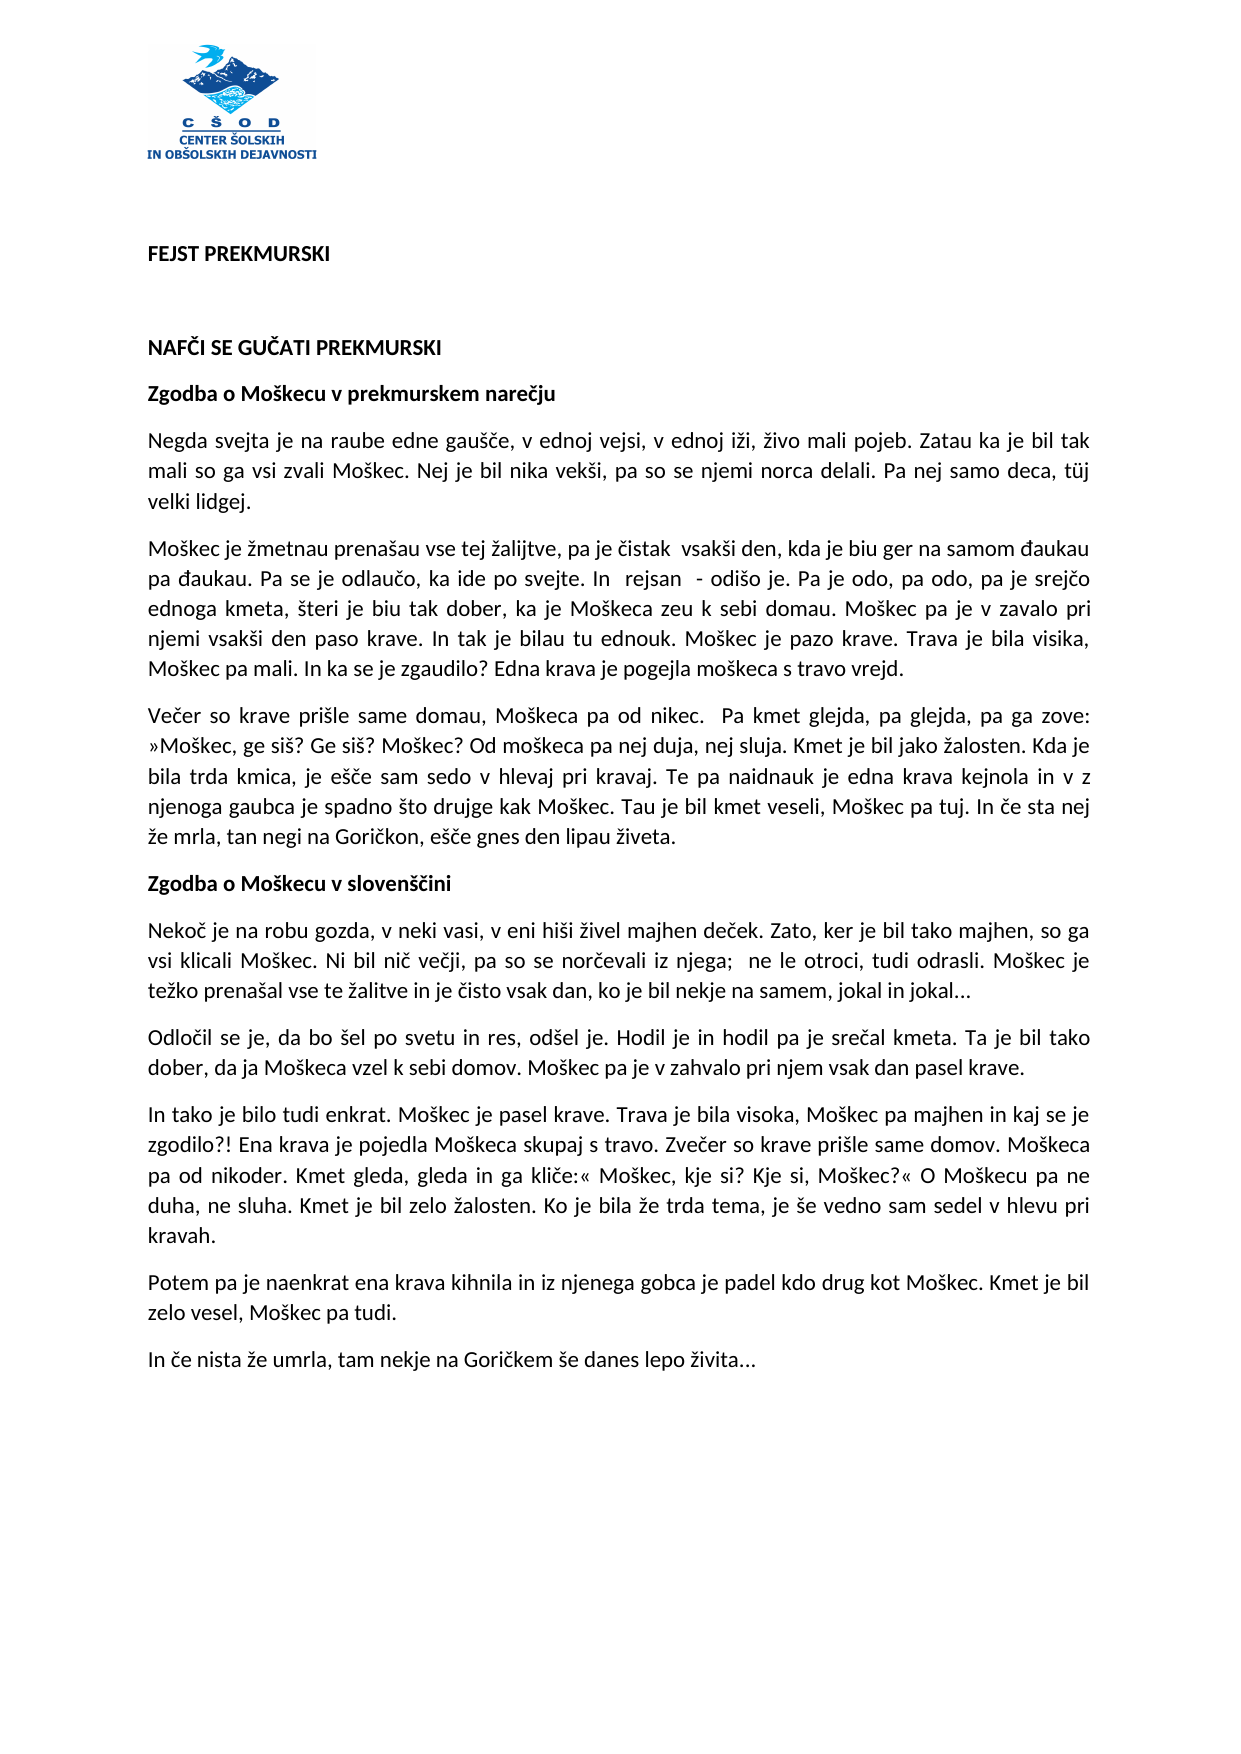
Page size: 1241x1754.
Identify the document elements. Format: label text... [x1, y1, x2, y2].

text Nekoč je na robu gozda, v neki vasi, v eni hiši živel majhen deček. Zato, ker je bil tako majhen, so ga vsi klicali Moškec. Ni bil nič večji, pa so se norčevali iz njega; ne le otroci, tudi odrasli. Moškec je težko prenašal vse te žalitve in je čisto vsak dan, ko je bil nekje na samem, jokal in jokal... [148, 916, 1093, 1004]
text NAFČI SE GUČATI PREKMURSKI [148, 333, 1093, 361]
text Večer so krave prišle same domau, Moškeca pa od nikec. Pa kmet glejda, pa glejda, pa ga zove: »Moškec, ge siš? Ge siš? Moškec? Od moškeca pa nej duja, nej sluja. Kmet je bil jako žalosten. Kda je bila trda kmica, je ešče sam sedo v hlevaj pri kravaj. Te pa naidnauk je edna krava kejnola in v z njenoga gaubca je spadno što drujge kak Moškec. Tau je bil kmet veseli, Moškec pa tuj. In če sta nej že mrla, tan negi na Goričkon, ešče gnes den lipau živeta. [148, 701, 1093, 850]
picture [147, 44, 317, 159]
text Negda svejta je na raube edne gaušče, v ednoj vejsi, v ednoj iži, živo mali pojeb. Zatau ka je bil tak mali so ga vsi zvali Moškec. Nej je bil nika vekši, pa so se njemi norca delali. Pa nej samo deca, tüj velki lidgej. [148, 426, 1093, 515]
text In če nista že umrla, tam nekje na Goričkem še danes lepo živita... [148, 1345, 1093, 1373]
text Moškec je žmetnau prenašau vse tej žalijtve, pa je čistak vsakši den, kda je biu ger na samom đaukau pa đaukau. Pa se je odlaučo, ka ide po svejte. In rejsan - odišo je. Pa je odo, pa odo, pa je srejčo ednoga kmeta, šteri je biu tak dober, ka je Moškeca zeu k sebi domau. Moškec pa je v zavalo pri njemi vsakši den paso krave. In tak je bilau tu ednouk. Moškec je pazo krave. Trava je bila visika, Moškec pa mali. In ka se je zgaudilo? Edna krava je pogejla moškeca s travo vrejd. [148, 534, 1093, 682]
text FEJST PREKMURSKI [148, 239, 1093, 267]
text Zgodba o Moškecu v slovenščini [148, 869, 1093, 897]
text Potem pa je naenkrat ena krava kihnila in iz njenega gobca je padel kdo drug kot Moškec. Kmet je bil zelo vesel, Moškec pa tudi. [148, 1268, 1093, 1326]
text Odločil se je, da bo šel po svetu in res, odšel je. Hodil je in hodil pa je srečal kmeta. Ta je bil tako dober, da ja Moškeca vzel k sebi domov. Moškec pa je v zahvalo pri njem vsak dan pasel krave. [148, 1023, 1093, 1081]
text Zgodba o Moškecu v prekmurskem narečju [148, 379, 1093, 407]
text In tako je bilo tudi enkrat. Moškec je pasel krave. Trava je bila visoka, Moškec pa majhen in kaj se je zgodilo?! Ena krava je pojedla Moškeca skupaj s travo. Zvečer so krave prišle same domov. Moškeca pa od nikoder. Kmet gleda, gleda in ga kliče:« Moškec, kje si? Kje si, Moškec?« O Moškecu pa ne duha, ne sluha. Kmet je bil zelo žalosten. Ko je bila že trda tema, je še vedno sam sedel v hlevu pri kravah. [148, 1100, 1093, 1249]
